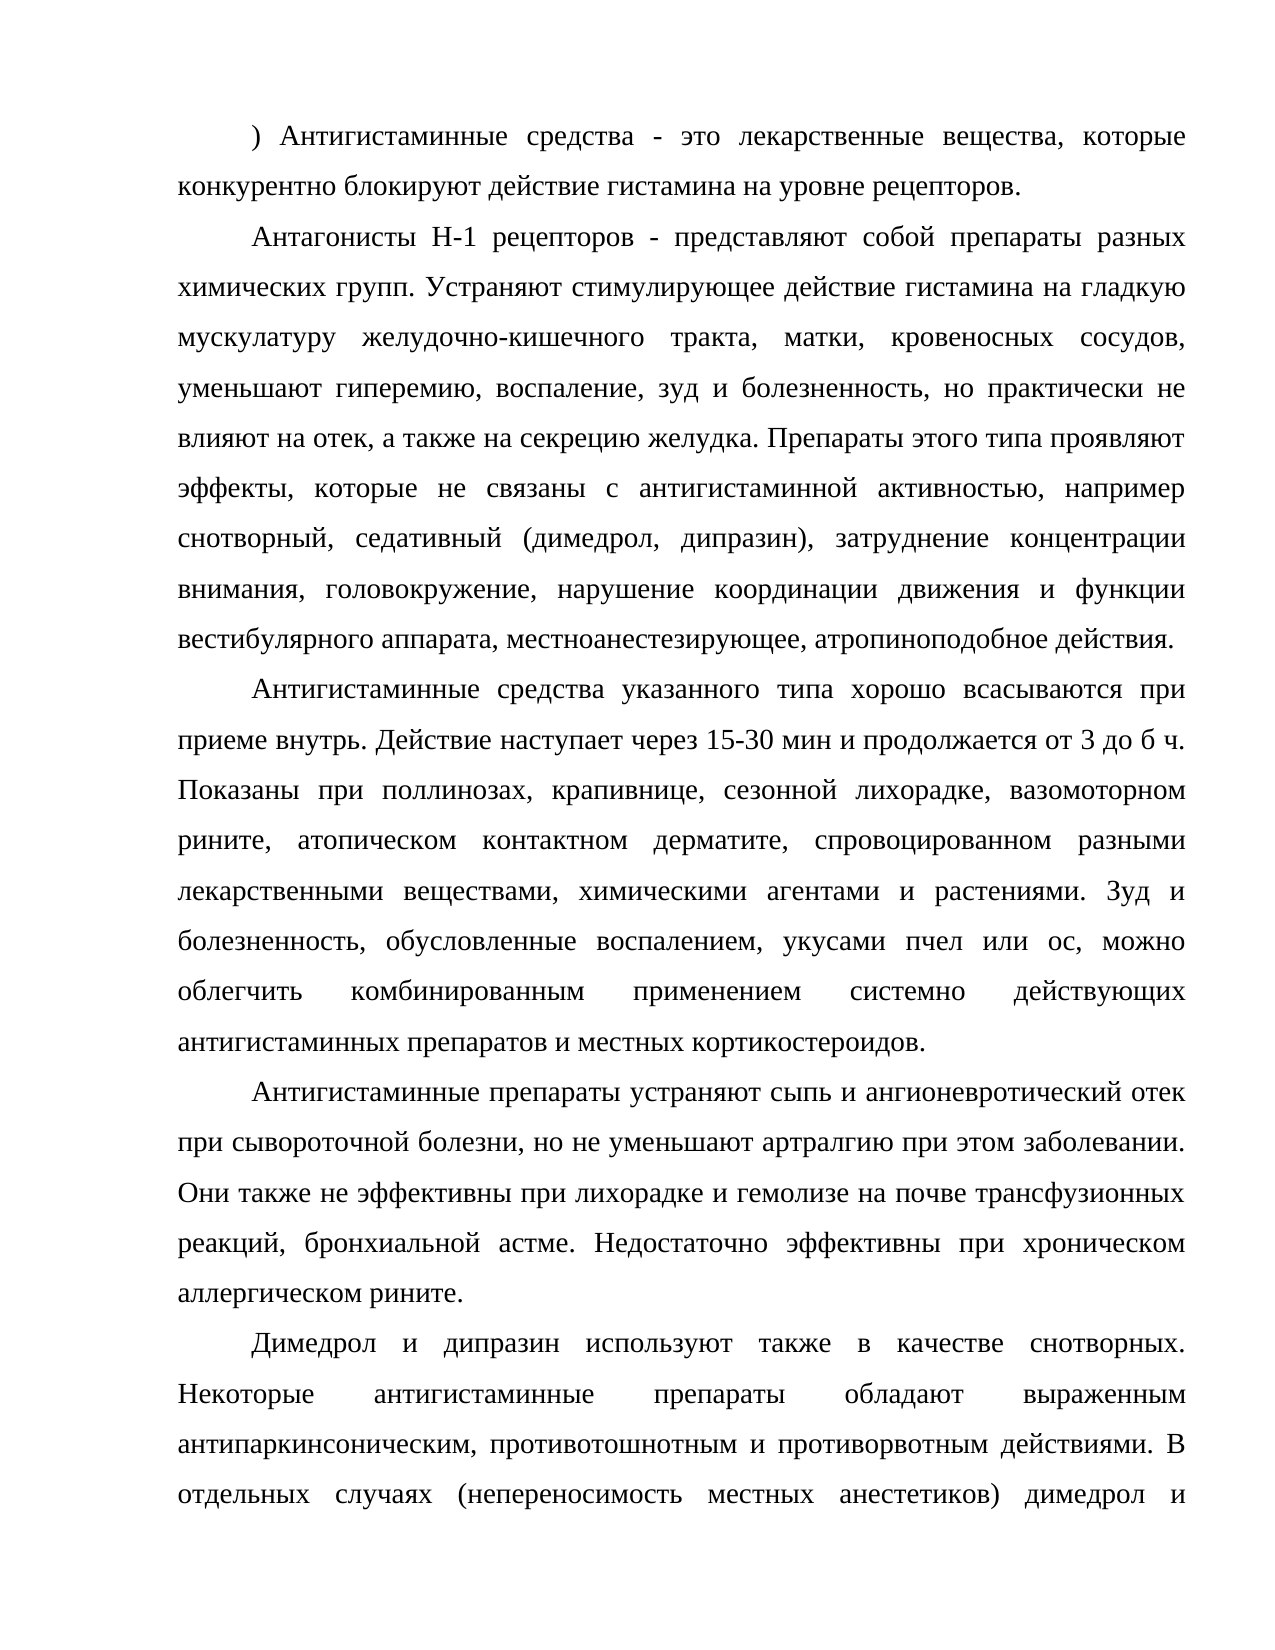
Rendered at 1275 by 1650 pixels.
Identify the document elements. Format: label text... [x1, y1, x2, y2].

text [177, 1326, 1186, 1510]
text Антагонисты Н-1 рецепторов - представляют собой препараты разных химических групп. Устраняют стимулирующее действие гистамина на гладкую мускулатуру желудочно-кишечного тракта, матки, кровеносных сосудов, уменьшают гиперемию, воспаление, зуд и болезненность, но практически не влияют на отек, а также на секрецию желудка. Препараты этого типа проявляют эффекты, которые не связаны с антигистаминной активностью, например снотворный, седативный (димедрол, дипразин), затруднение концентрации внимания, головокружение, нарушение координации движения и функции вестибулярного аппарата, местноанестезирующее, атропиноподобное действия. [177, 219, 1186, 655]
text Антигистаминные препараты устраняют сыпь и ангионевротический отек при сывороточной болезни, но не уменьшают артралгию при этом заболевании. Они также не эффективны при лихорадке и гемолизе на почве трансфузионных реакций, бронхиальной астме. Недостаточно эффективны при хроническом аллергическом рините. [177, 1074, 1186, 1309]
text Антигистаминные средства указанного типа хорошо всасываются при приеме внутрь. Действие наступает через 15-30 мин и продолжается от 3 до б ч. Показаны при поллинозах, крапивнице, сезонной лихорадке, вазомоторном рините, атопическом контактном дерматите, спровоцированном разными лекарственными веществами, химическими агентами и растениями. Зуд и болезненность, обусловленные воспалением, укусами пчел или ос, можно облегчить комбинированным применением системно действующих антигистаминных препаратов и местных кортикостероидов. [177, 672, 1186, 1057]
text ) Антигистаминные средства - это лекарственные вещества, которые конкурентно блокируют действие гистамина на уровне рецепторов. [177, 118, 1186, 202]
